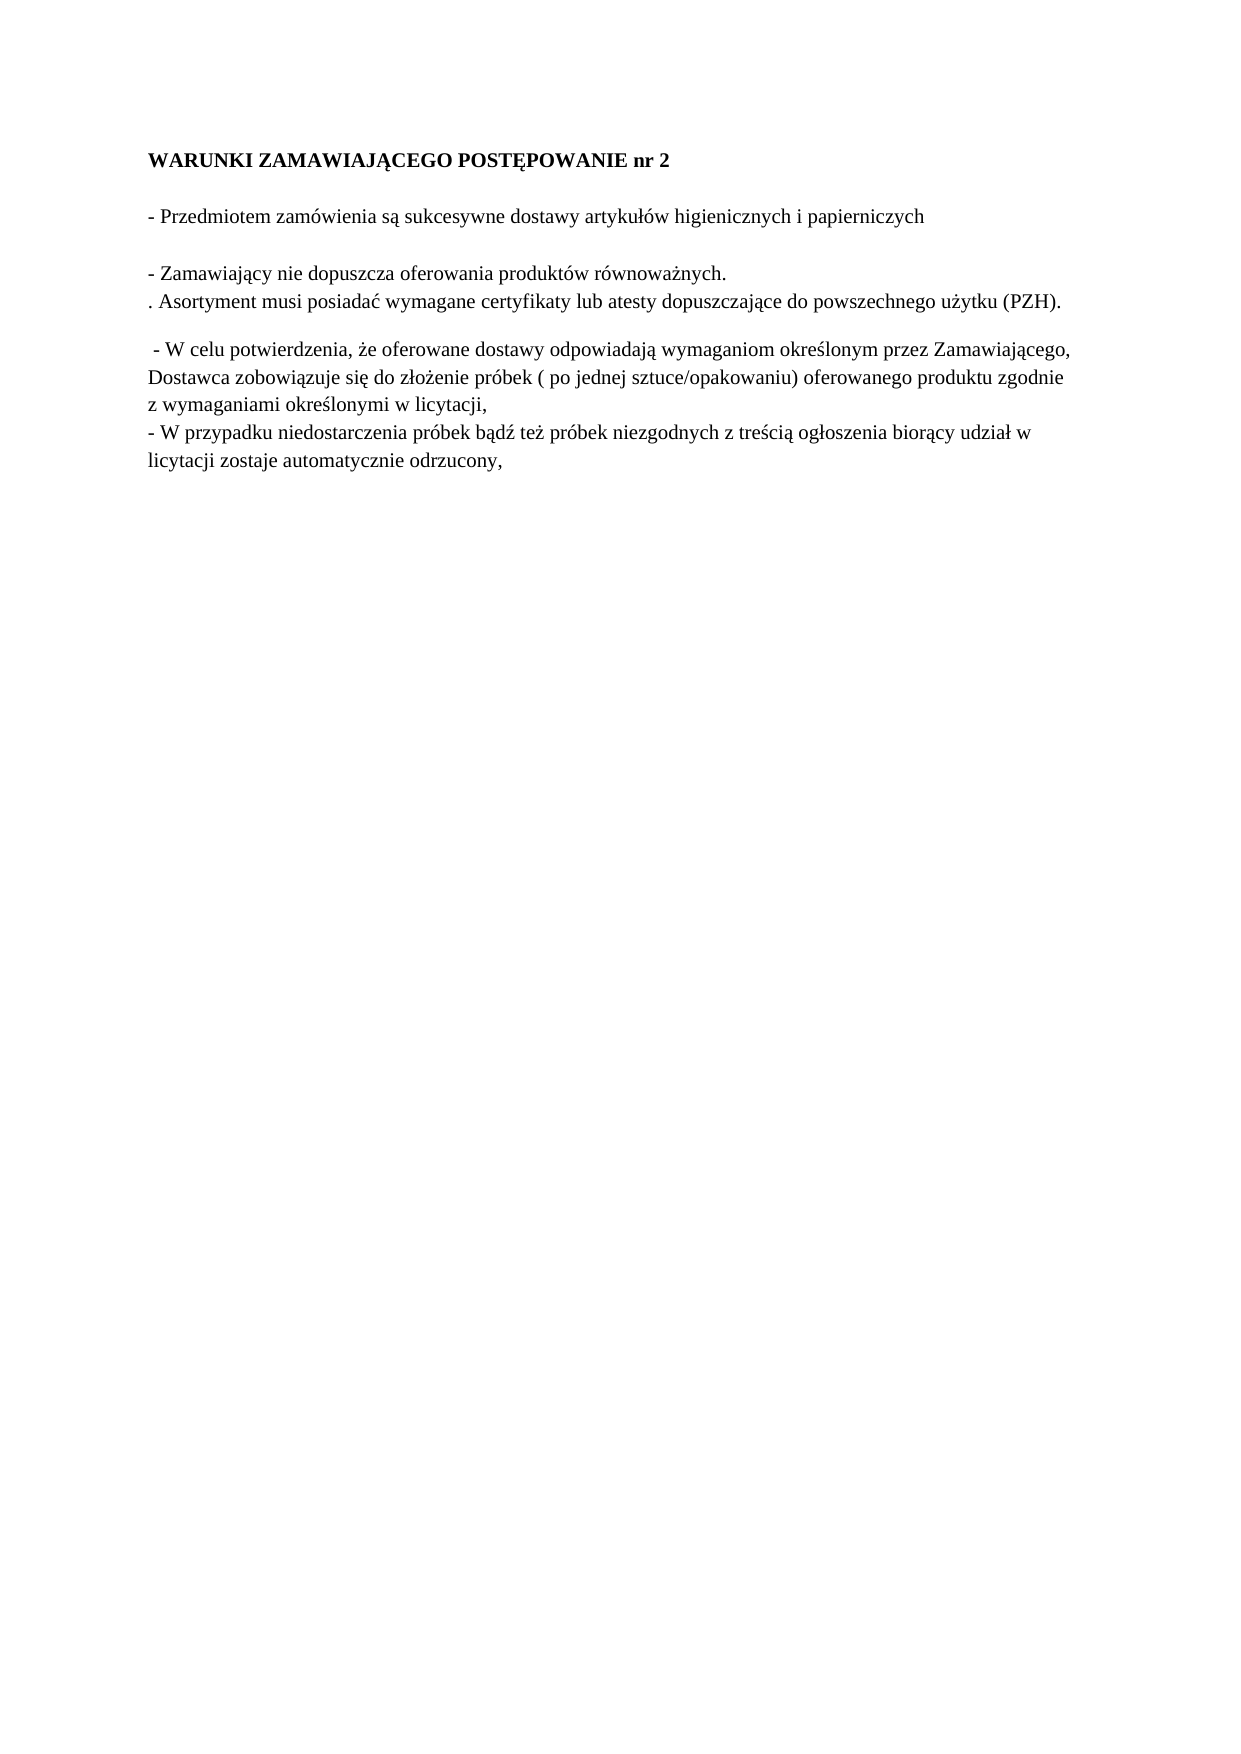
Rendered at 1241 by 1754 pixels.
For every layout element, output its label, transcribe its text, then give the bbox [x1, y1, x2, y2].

text WARUNKI ZAMAWIAJĄCEGO POSTĘPOWANIE nr 2 [148, 148, 1093, 172]
text . Asortyment musi posiadać wymagane certyfikaty lub atesty dopuszczające do powszechnego użytku (PZH). [148, 289, 1093, 313]
text - W celu potwierdzenia, że oferowane dostawy odpowiadają wymaganiom określonym przez Zamawiającego, Dostawca zobowiązuje się do złożenie próbek ( po jednej sztuce/opakowaniu) oferowanego produktu zgodnie z wymaganiami określonymi w licytacji, - W przypadku niedostarczenia próbek bądź też próbek niezgodnych z treścią ogłoszenia biorący udział w licytacji zostaje automatycznie odrzucony, [148, 337, 1093, 504]
text - Zamawiający nie dopuszcza oferowania produktów równoważnych. [148, 261, 1093, 285]
text - Przedmiotem zamówienia są sukcesywne dostawy artykułów higienicznych i papierniczych [148, 204, 1093, 228]
